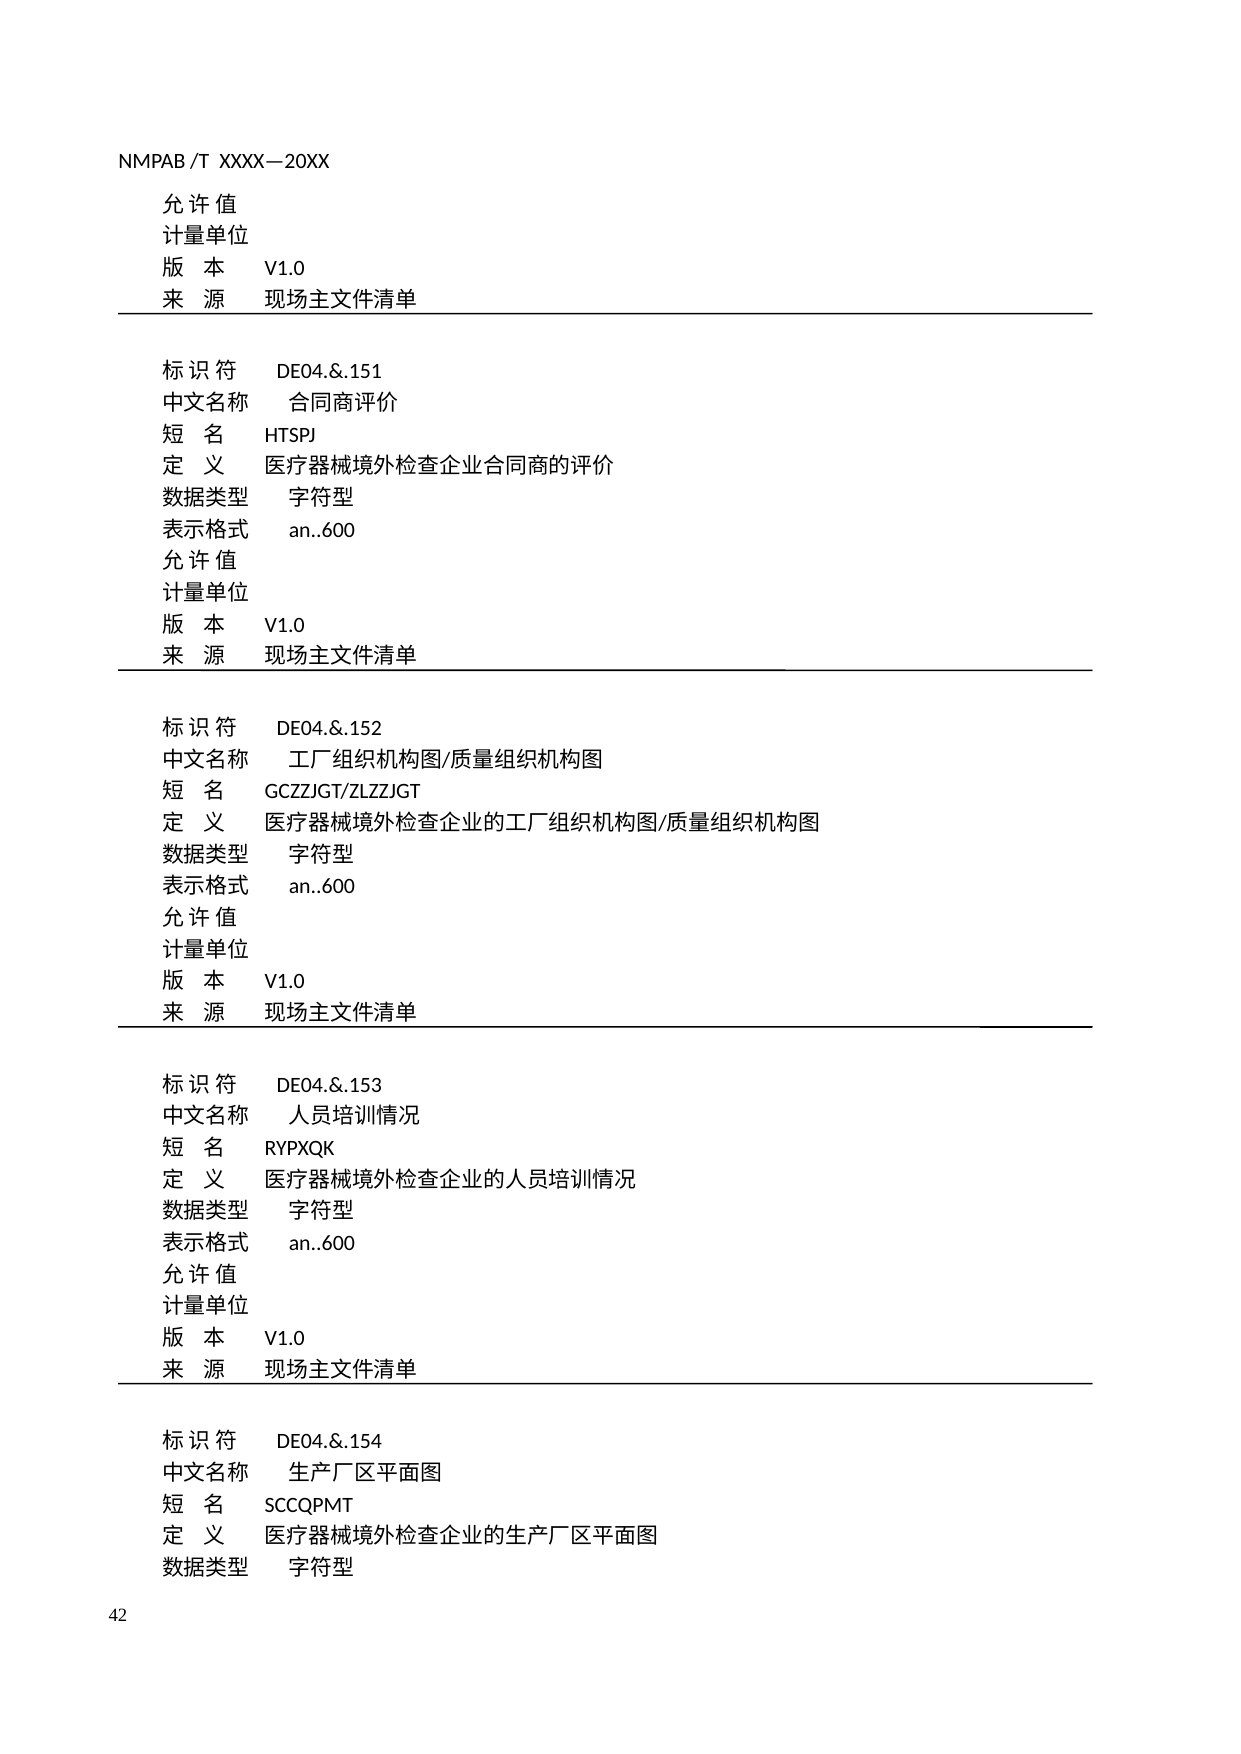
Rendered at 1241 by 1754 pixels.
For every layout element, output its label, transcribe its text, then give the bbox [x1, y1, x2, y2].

text 版 本 V1.0 [118, 1320, 1092, 1352]
text 数据类型 字符型 [118, 480, 1092, 512]
text 中文名称 工厂组织机构图/质量组织机构图 [118, 742, 1092, 773]
text 标 识 符 DE04.&.153 [118, 1067, 1092, 1098]
text 定 义 医疗器械境外检查企业的人员培训情况 [162, 1162, 1092, 1193]
text 表示格式 an..600 [118, 868, 1092, 900]
text 来 源 现场主文件清单 [118, 638, 1092, 669]
text 定 义 医疗器械境外检查企业的工厂组织机构图/质量组织机构图 [162, 805, 1092, 837]
text 来 源 现场主文件清单 [118, 995, 1092, 1026]
text 来 源 现场主文件清单 [118, 1352, 1092, 1382]
text 允 许 值 [118, 187, 1092, 218]
text 中文名称 合同商评价 [118, 385, 1092, 417]
text 表示格式 an..600 [118, 1225, 1092, 1257]
text 数据类型 字符型 [118, 1550, 1092, 1582]
text 来 源 现场主文件清单 [118, 282, 1092, 312]
text 数据类型 字符型 [118, 1193, 1092, 1225]
text 表示格式 an..600 [118, 512, 1092, 543]
text 短 名 SCCQPMT [118, 1487, 1092, 1518]
text 标 识 符 DE04.&.151 [118, 353, 1092, 385]
text 标 识 符 DE04.&.154 [118, 1423, 1092, 1455]
text 短 名 HTSPJ [118, 417, 1092, 448]
text 版 本 V1.0 [118, 963, 1092, 995]
text 计量单位 [118, 218, 1092, 250]
text 计量单位 [118, 932, 1092, 963]
text 数据类型 字符型 [118, 837, 1092, 868]
text 允 许 值 [118, 900, 1092, 932]
text 中文名称 生产厂区平面图 [118, 1455, 1092, 1487]
text 定 义 医疗器械境外检查企业合同商的评价 [162, 448, 1092, 480]
text 标 识 符 DE04.&.152 [118, 710, 1092, 742]
text 允 许 值 [118, 1257, 1092, 1288]
text 版 本 V1.0 [118, 607, 1092, 638]
text 计量单位 [118, 575, 1092, 607]
text 版 本 V1.0 [118, 250, 1092, 282]
text 短 名 GCZZJGT/ZLZZJGT [118, 773, 1092, 805]
text 定 义 医疗器械境外检查企业的生产厂区平面图 [162, 1518, 1092, 1550]
text 计量单位 [118, 1288, 1092, 1320]
text 中文名称 人员培训情况 [118, 1098, 1092, 1130]
text 允 许 值 [118, 543, 1092, 575]
text 短 名 RYPXQK [118, 1130, 1092, 1162]
